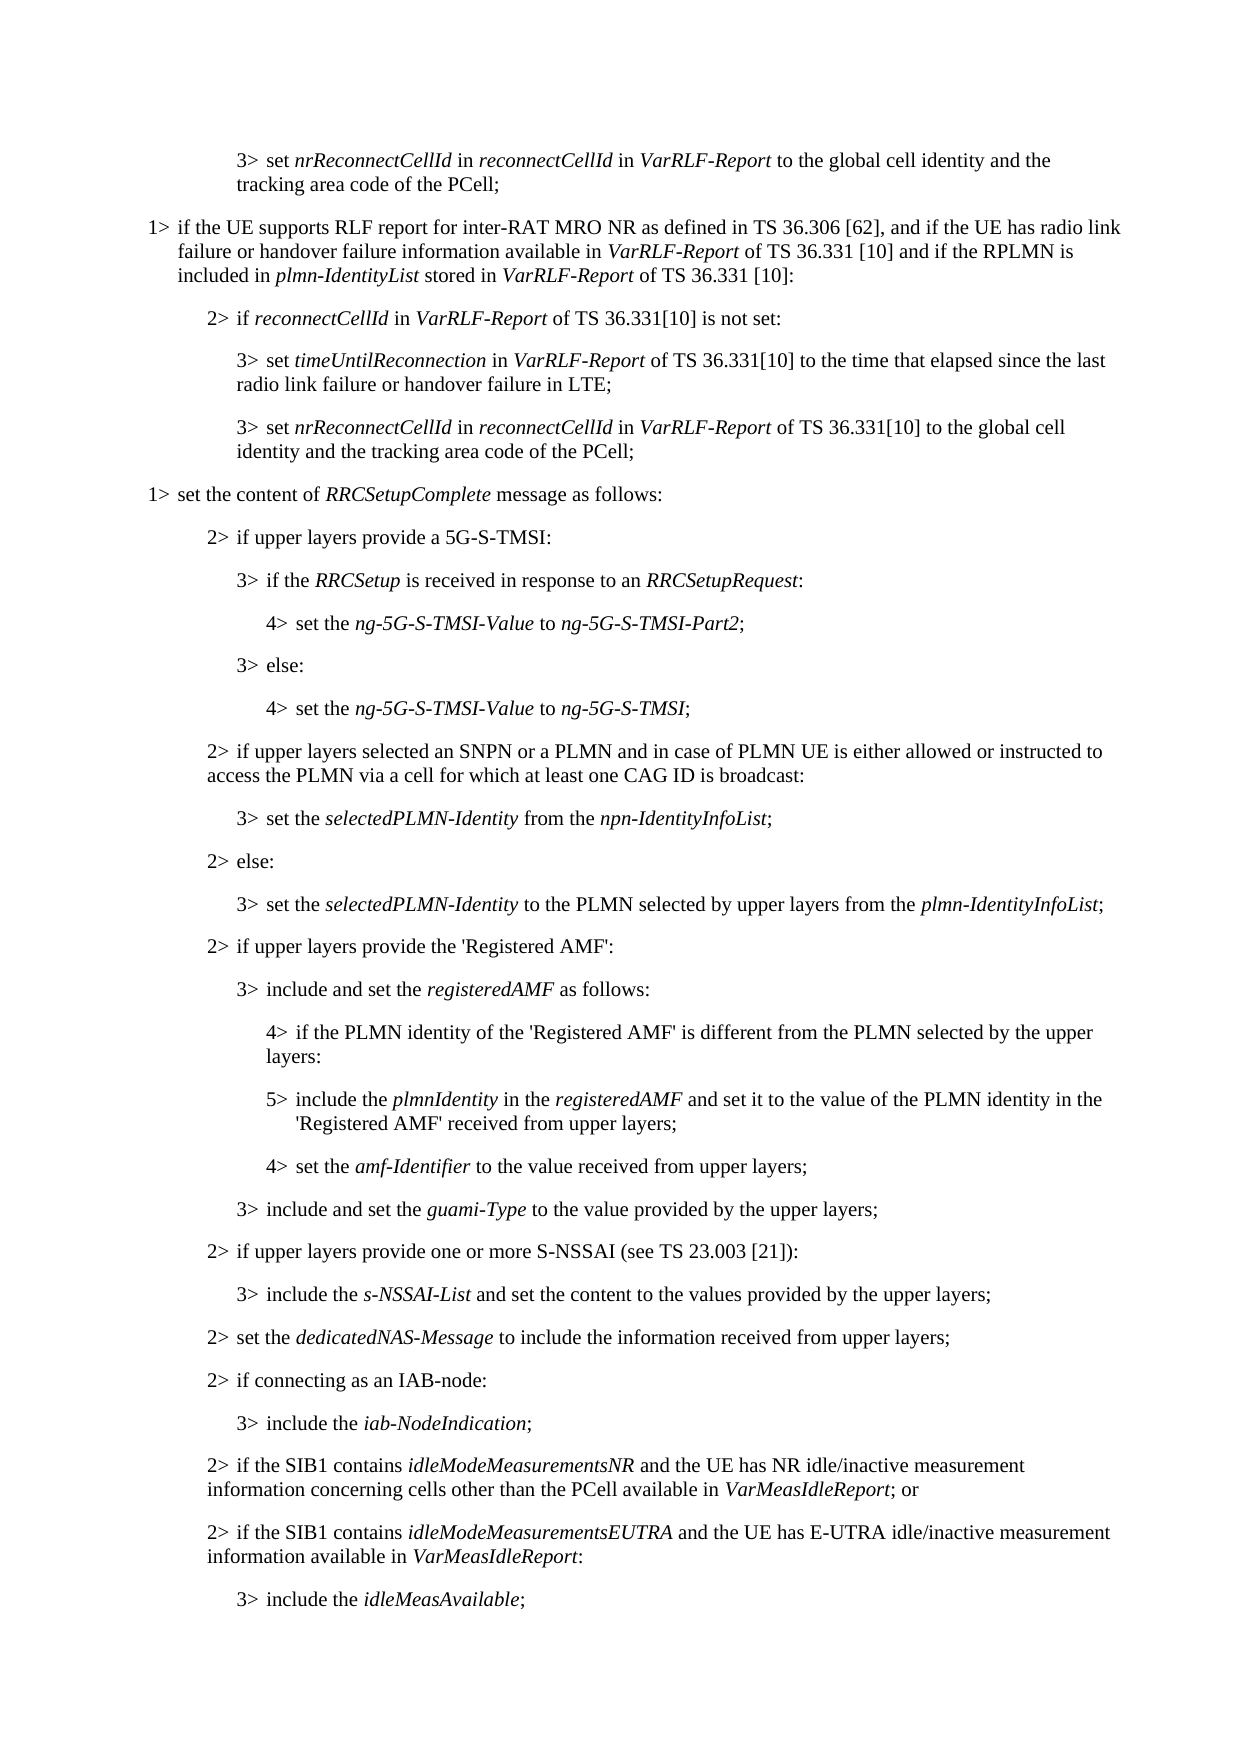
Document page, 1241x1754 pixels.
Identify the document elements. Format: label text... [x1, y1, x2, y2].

text 3> if the RRCSetup is received in response to an RRCSetupRequest: [236, 568, 1122, 592]
text 2> if upper layers provide one or more S-NSSAI (see TS 23.003 [21]): [207, 1239, 1122, 1263]
text 2> if upper layers provide a 5G-S-TMSI: [207, 525, 1122, 549]
text 3> set the selectedPLMN-Identity from the npn-IdentityInfoList; [236, 806, 1122, 830]
text 4> set the ng-5G-S-TMSI-Value to ng-5G-S-TMSI; [266, 696, 1122, 720]
text 3> set timeUntilReconnection in VarRLF-Report of TS 36.331[10] to the time that elapsed since the last radio link failure or handover failure in LTE; [236, 348, 1122, 396]
text 2> if reconnectCellId in VarRLF-Report of TS 36.331[10] is not set: [207, 306, 1122, 329]
text 2> set the dedicatedNAS-Message to include the information received from upper layers; [207, 1325, 1122, 1349]
text 3> set nrReconnectCellId in reconnectCellId in VarRLF-Report of TS 36.331[10] to the global cell identity and the tracking area code of the PCell; [236, 415, 1122, 463]
text 4> set the ng-5G-S-TMSI-Value to ng-5G-S-TMSI-Part2; [266, 611, 1122, 634]
text 2> if upper layers selected an SNPN or a PLMN and in case of PLMN UE is either allowed or instructed to access the PLMN via a cell for which at least one CAG ID is broadcast: [207, 739, 1122, 787]
text 2> if connecting as an IAB-node: [207, 1368, 1122, 1392]
text 3> include the iab-NodeIndication; [236, 1411, 1122, 1434]
text 2> else: [207, 849, 1122, 873]
text 3> include the s-NSSAI-List and set the content to the values provided by the upper layers; [236, 1282, 1122, 1306]
text 4> if the PLMN identity of the 'Registered AMF' is different from the PLMN selected by the upper layers: [266, 1020, 1122, 1068]
text 3> include and set the guami-Type to the value provided by the upper layers; [236, 1196, 1122, 1221]
text 3> include and set the registeredAMF as follows: [236, 977, 1122, 1001]
text 3> else: [236, 653, 1122, 677]
text 1> if the UE supports RLF report for inter-RAT MRO NR as defined in TS 36.306 [62], and if the UE has radio link failure or handover failure information available in VarRLF-Report of TS 36.331 [10] and if the RPLMN is included in plmn-IdentityList stored in VarRLF-Report of TS 36.331 [10]: [148, 214, 1122, 287]
text 4> set the amf-Identifier to the value received from upper layers; [266, 1154, 1122, 1178]
text 2> if the SIB1 contains idleModeMeasurementsNR and the UE has NR idle/inactive measurement information concerning cells other than the PCell available in VarMeasIdleReport; or [207, 1453, 1122, 1501]
text 3> include the idleMeasAvailable; [236, 1587, 1122, 1611]
text 3> set the selectedPLMN-Identity to the PLMN selected by upper layers from the plmn-IdentityInfoList; [236, 891, 1122, 916]
text 5> include the plmnIdentity in the registeredAMF and set it to the value of the PLMN identity in the 'Registered AMF' received from upper layers; [266, 1087, 1122, 1135]
text 3> set nrReconnectCellId in reconnectCellId in VarRLF-Report to the global cell identity and the tracking area code of the PCell; [236, 148, 1122, 196]
text 2> if the SIB1 contains idleModeMeasurementsEUTRA and the UE has E-UTRA idle/inactive measurement information available in VarMeasIdleReport: [207, 1520, 1122, 1568]
text 1> set the content of RRCSetupComplete message as follows: [148, 482, 1122, 506]
text 2> if upper layers provide the 'Registered AMF': [207, 934, 1122, 958]
